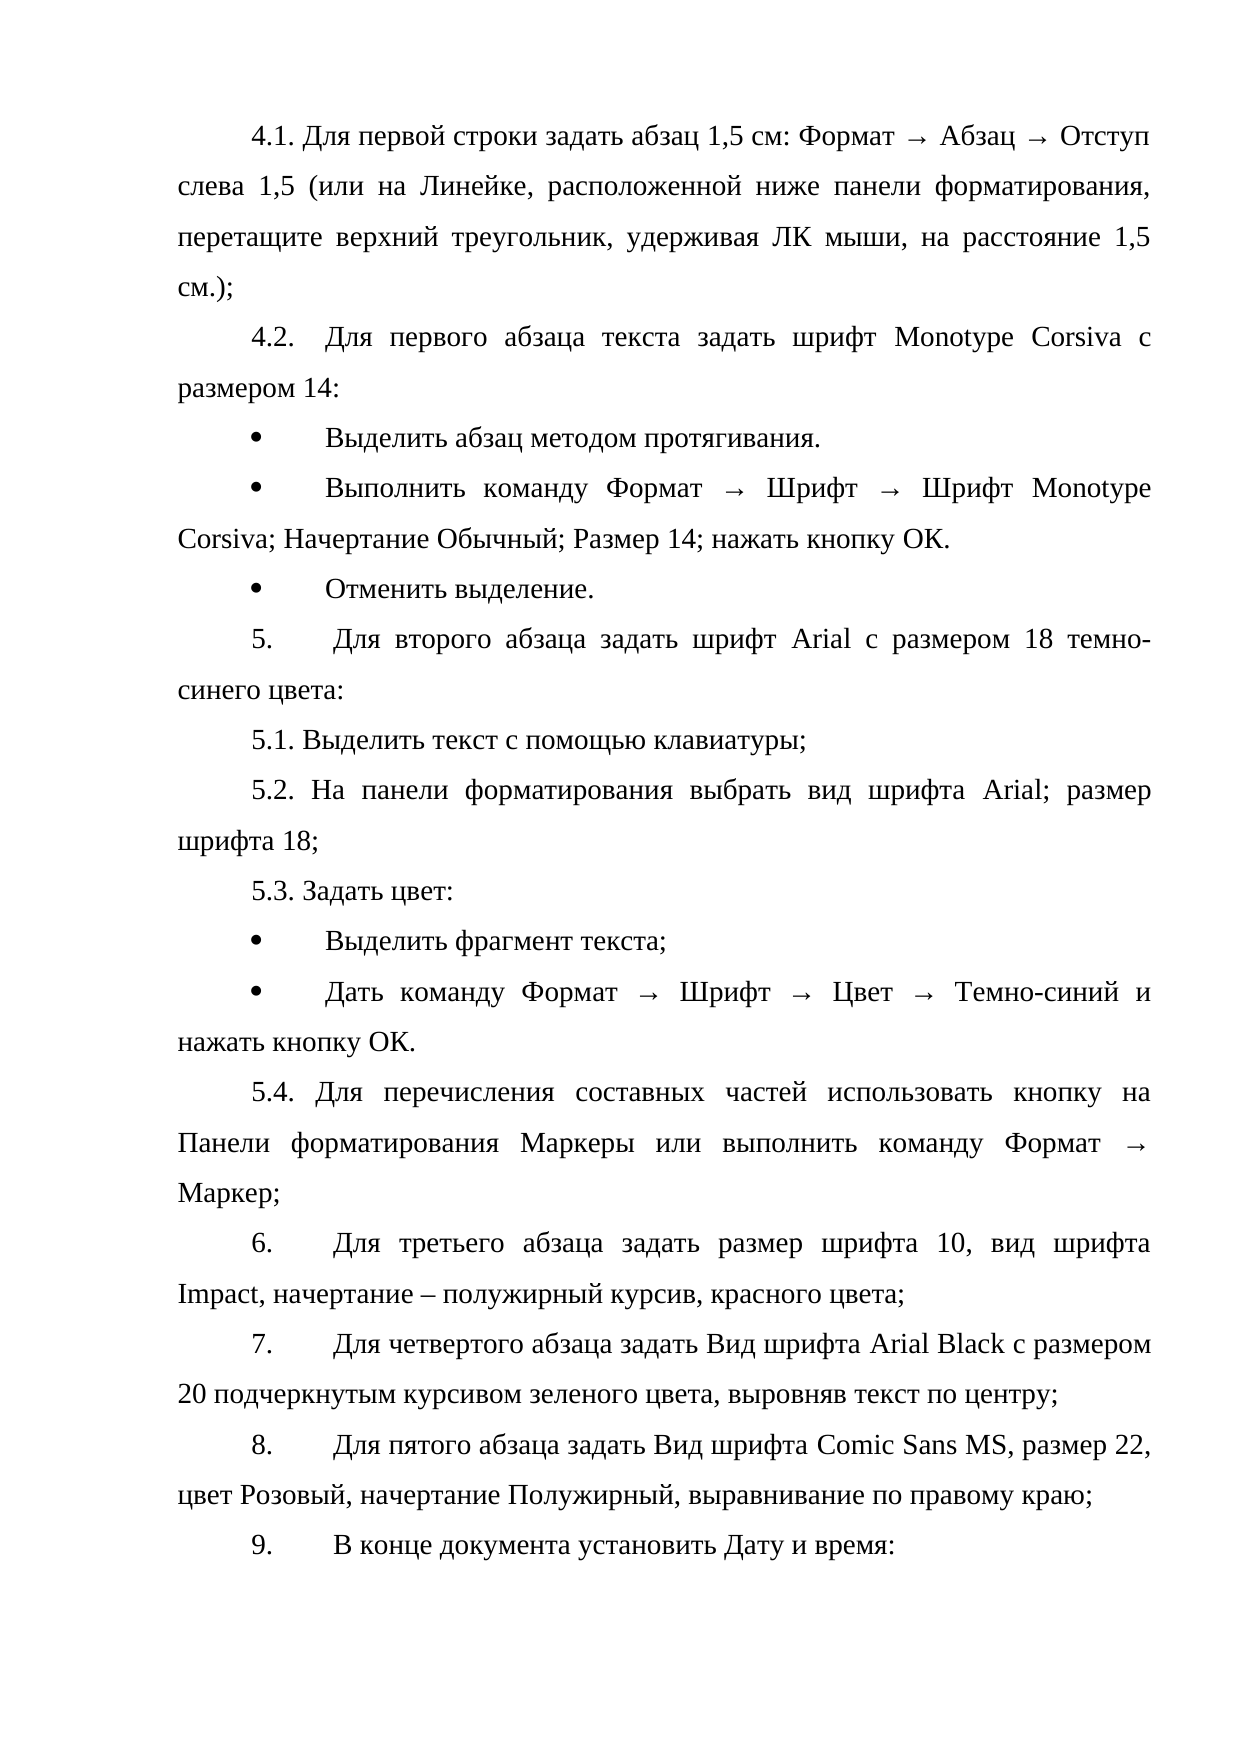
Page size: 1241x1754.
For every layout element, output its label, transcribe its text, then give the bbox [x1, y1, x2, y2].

list Выделить абзац методом протягивания. [177, 420, 1152, 454]
text 4.1. Для первой строки задать абзац 1,5 см: Формат → Абзац → Отступ слева 1,5 (или на Линейке, расположенной ниже панели форматирования, перетащите верхний треугольник, удерживая ЛК мыши, на расстояние 1,5 см.); [177, 118, 1152, 303]
text 5.3. Задать цвет: [177, 873, 1152, 907]
list Выделить фрагмент текста; [177, 923, 1152, 957]
text 5.4. Для перечисления составных частей использовать кнопку на Панели форматирования Маркеры или выполнить команду Формат → Маркер; [177, 1074, 1152, 1209]
list Для второго абзаца задать шрифт Arial с размером 18 темно-синего цвета: [177, 622, 1152, 705]
list Для четвертого абзаца задать Вид шрифта Arial Black с размером 20 подчеркнутым курсивом зеленого цвета, выровняв текст по центру; [177, 1326, 1152, 1410]
text 5.1. Выделить текст с помощью клавиатуры; [177, 722, 1152, 756]
text 5.2. На панели форматирования выбрать вид шрифта Arial; размер шрифта 18; [177, 772, 1152, 856]
list Отменить выделение. [177, 571, 1152, 605]
list Для первого абзаца текста задать шрифт Monotype Corsiva с размером 14: [177, 319, 1152, 403]
list Выполнить команду Формат → Шрифт → Шрифт Monotype Corsiva; Начертание Обычный; Размер 14; нажать кнопку OК. [177, 470, 1152, 554]
list Для третьего абзаца задать размер шрифта 10, вид шрифта Impact, начертание – полужирный курсив, красного цвета; [177, 1226, 1152, 1309]
list Дать команду Формат → Шрифт → Цвет → Темно-синий и нажать кнопку OК. [177, 974, 1152, 1058]
list В конце документа установить Дату и время: [177, 1527, 1152, 1561]
list Для пятого абзаца задать Вид шрифта Comic Sans MS, размер 22, цвет Розовый, начертание Полужирный, выравнивание по правому краю; [177, 1427, 1152, 1511]
